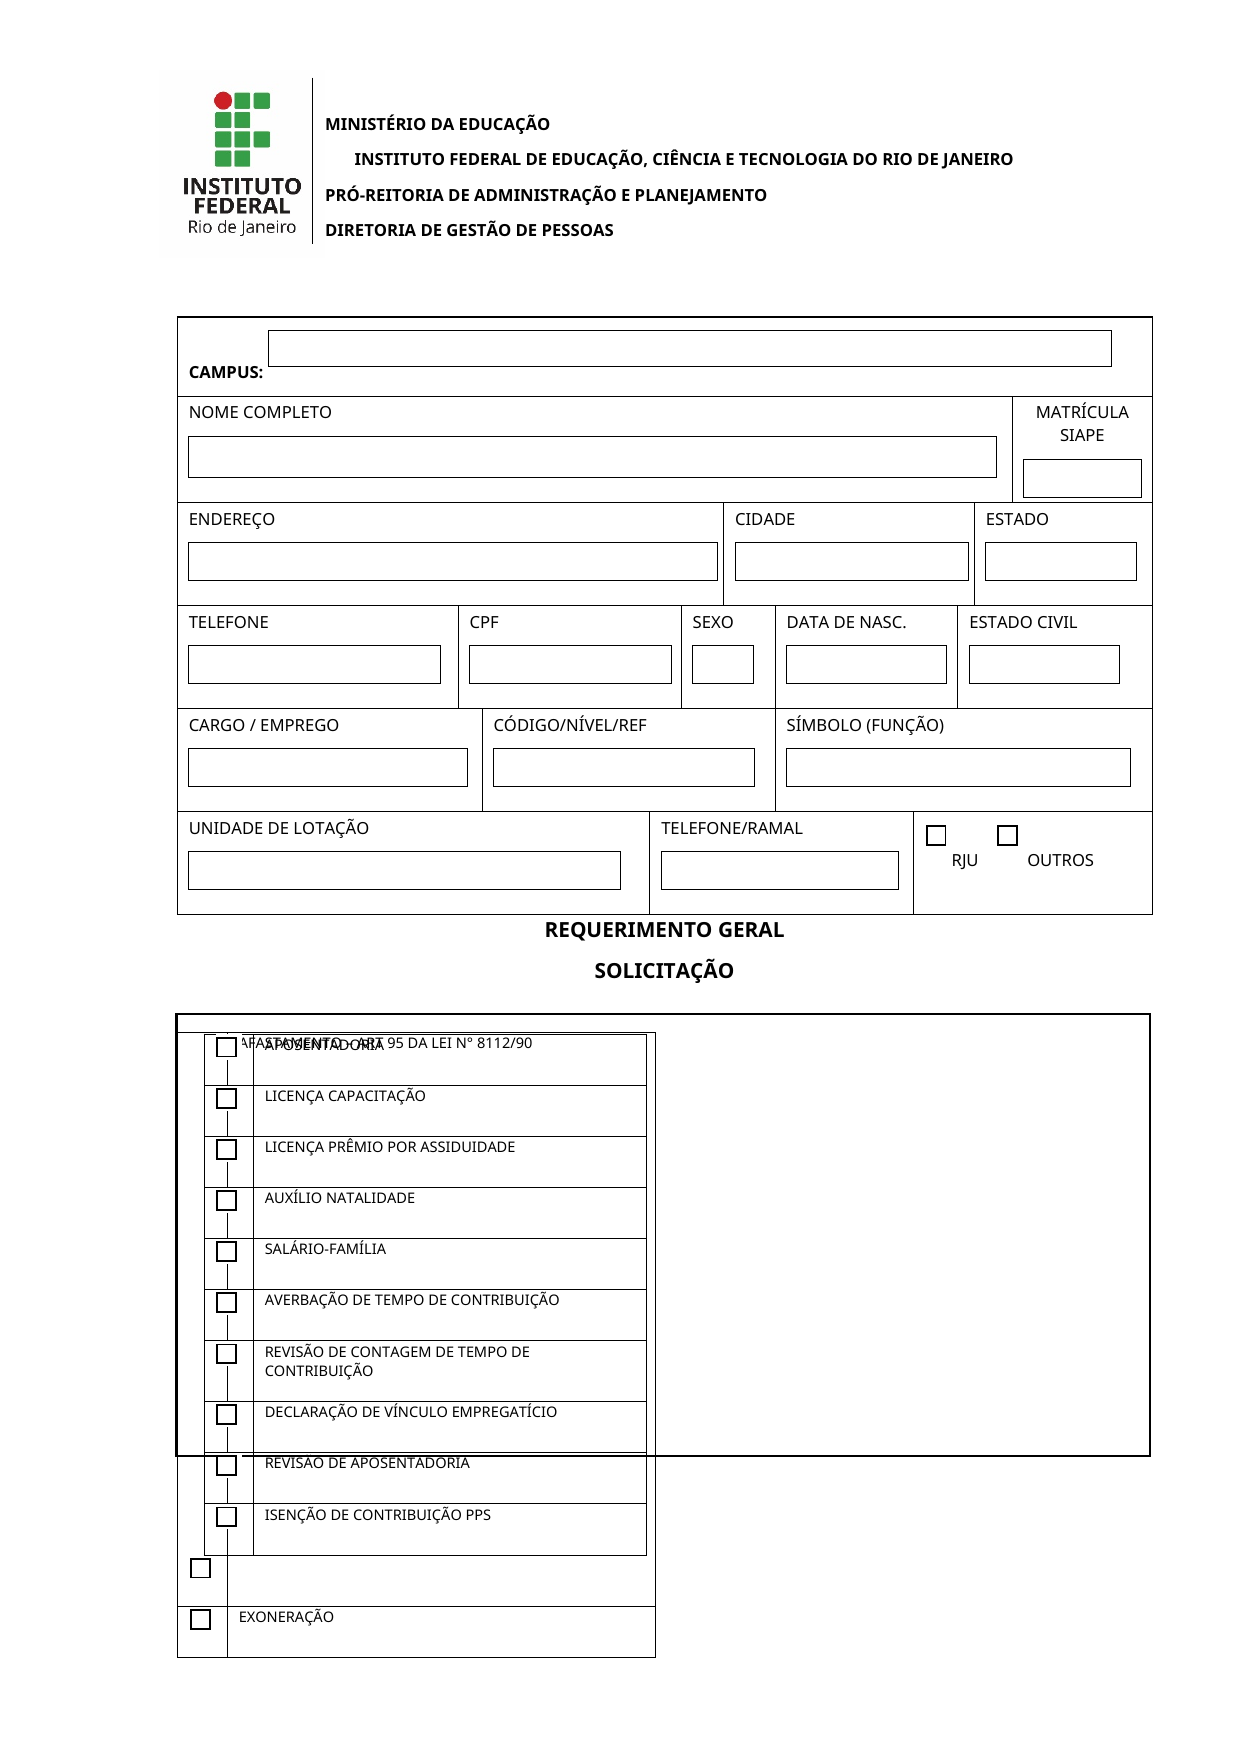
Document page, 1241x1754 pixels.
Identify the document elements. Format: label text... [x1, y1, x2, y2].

table_cell [205, 1453, 253, 1503]
table_cell [205, 1290, 253, 1340]
table_cell EXONERAÇÃO [228, 1607, 655, 1657]
table_cell [205, 1504, 253, 1554]
table_cell SÍMBOLO (FUNÇÃO) [776, 709, 1152, 811]
text SOLICITAÇÃO [177, 956, 1152, 984]
table_header APOSENTADORIA [254, 1035, 646, 1084]
table_cell CPF [459, 606, 681, 708]
table_cell TELEFONE/RAMAL [650, 812, 913, 914]
table_cell [205, 1137, 253, 1187]
table_cell MATRÍCULA SIAPE [1013, 397, 1152, 502]
picture [158, 70, 326, 258]
table_cell ENDEREÇO [178, 503, 723, 605]
table_cell ESTADO CIVIL [958, 606, 1152, 708]
table_cell [205, 1402, 253, 1452]
table_cell NOME COMPLETO [178, 397, 1012, 502]
table_cell CARGO / EMPREGO [178, 709, 482, 811]
table_cell ISENÇÃO DE CONTRIBUIÇÃO PPS [254, 1504, 646, 1554]
table_header [178, 1457, 227, 1606]
table_cell [205, 1341, 253, 1401]
table_cell UNIDADE DE LOTAÇÃO [178, 812, 649, 914]
text REQUERIMENTO GERAL [177, 915, 1152, 944]
table_cell LICENÇA PRÊMIO POR ASSIDUIDADE [254, 1137, 646, 1187]
table_header CAMPUS: [178, 318, 1152, 396]
table_cell AVERBAÇÃO DE TEMPO DE CONTRIBUIÇÃO [254, 1290, 646, 1340]
table_header AFASTAMENTO – ART 95 DA LEI N° 8112/90 [228, 1457, 655, 1606]
table_cell REVISÃO DE APOSENTADORIA [254, 1453, 646, 1503]
table_cell SALÁRIO-FAMÍLIA [254, 1239, 646, 1289]
table_cell CÓDIGO/NÍVEL/REF [483, 709, 775, 811]
table_cell [178, 1607, 227, 1657]
table_cell DECLARAÇÃO DE VÍNCULO EMPREGATÍCIO [254, 1402, 646, 1452]
table_cell [205, 1086, 253, 1136]
table_cell RJU OUTROS [914, 812, 1152, 914]
table_header [178, 1033, 204, 1455]
table_cell [205, 1239, 253, 1289]
table_cell SEXO [682, 606, 775, 708]
table_cell [205, 1188, 253, 1238]
table_cell TELEFONE [178, 606, 458, 708]
table_cell CIDADE [724, 503, 974, 605]
table_cell LICENÇA CAPACITAÇÃO [254, 1086, 646, 1136]
table_cell DATA DE NASC. [776, 606, 957, 708]
table_cell REVISÃO DE CONTAGEM DE TEMPO DE CONTRIBUIÇÃO [254, 1341, 646, 1401]
table_header [205, 1035, 253, 1084]
table_cell ESTADO [975, 503, 1152, 605]
table_cell AUXÍLIO NATALIDADE [254, 1188, 646, 1238]
